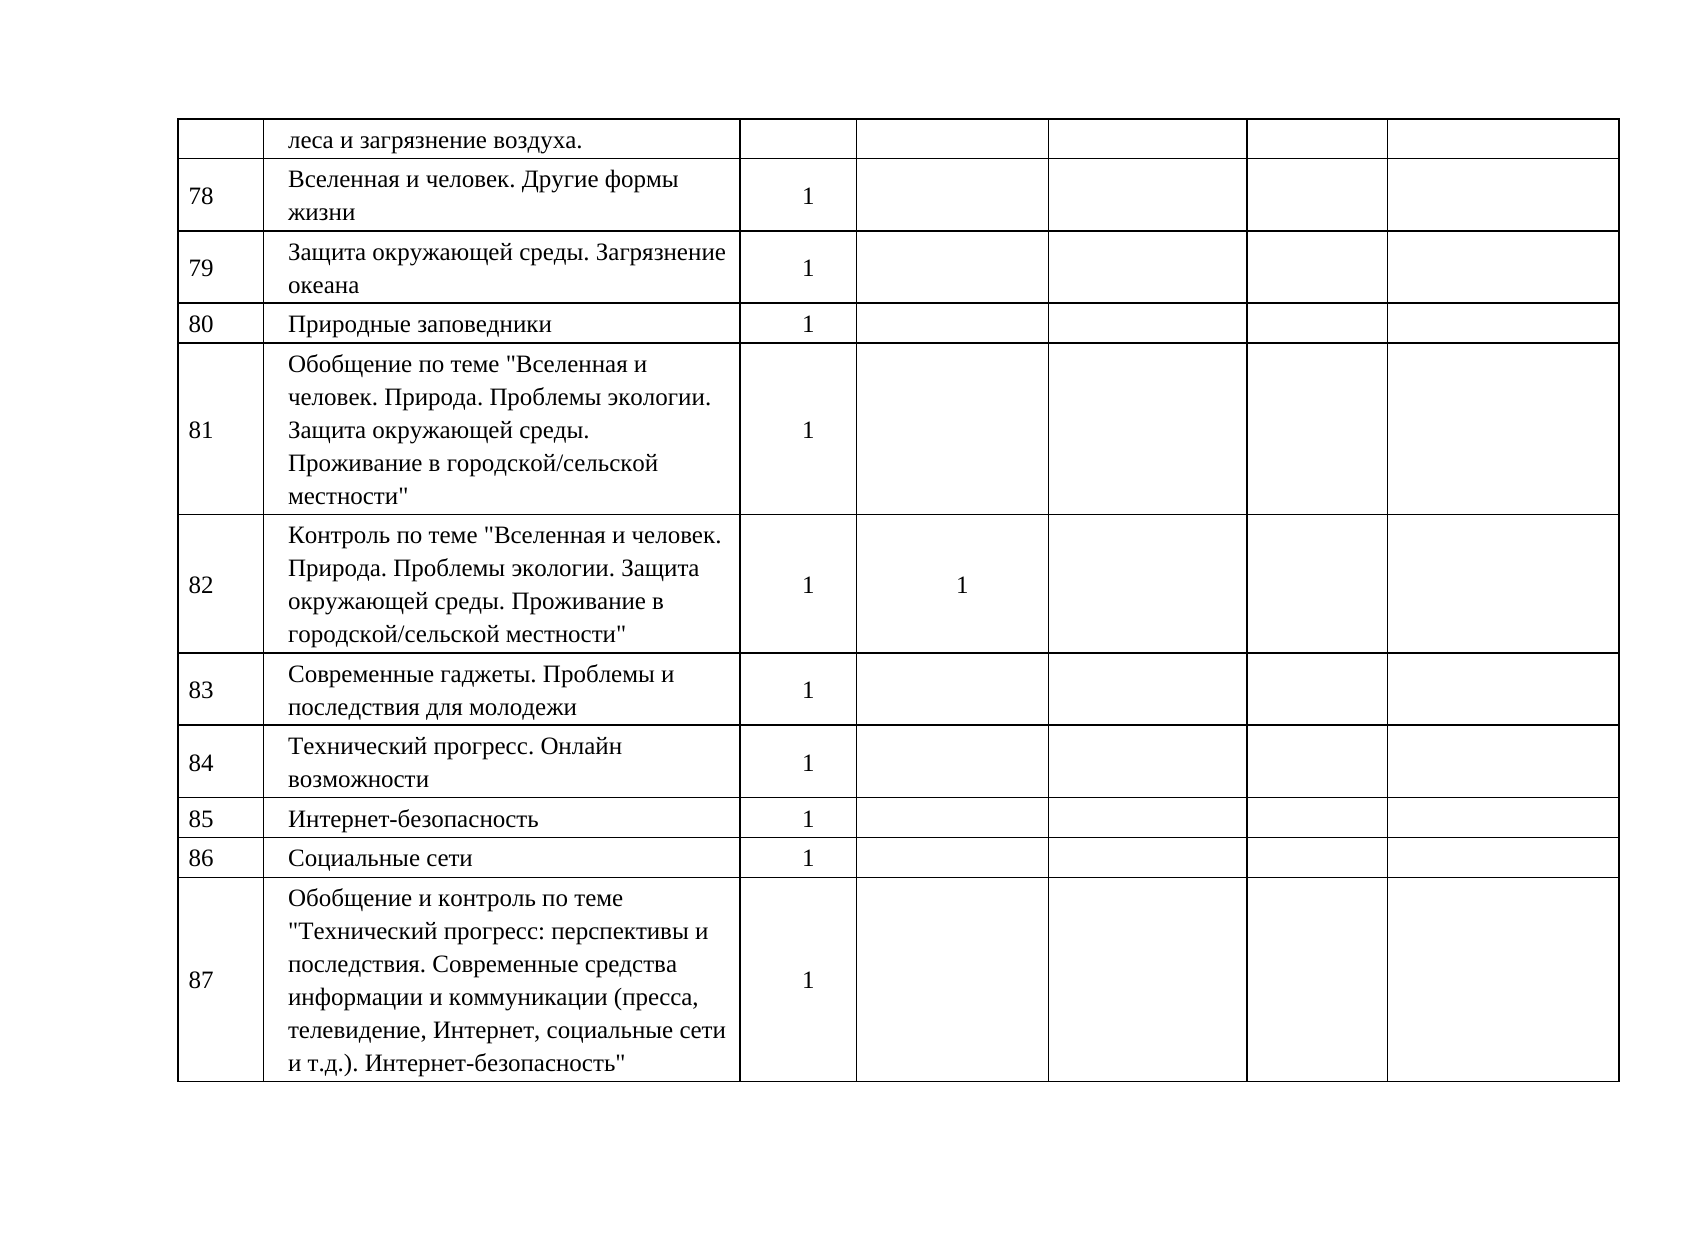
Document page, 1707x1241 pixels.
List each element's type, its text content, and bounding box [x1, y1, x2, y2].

table_cell [1248, 304, 1387, 342]
table_cell [1049, 304, 1246, 342]
table_cell [857, 344, 1048, 513]
table_cell Социальные сети [264, 838, 739, 876]
table_cell [857, 798, 1048, 837]
table_cell [857, 232, 1048, 302]
table_cell [1388, 838, 1618, 876]
table_cell Обобщение и контроль по теме "Технический прогресс: перспективы и последствия. Современные средства информации и коммуникации (пресса, телевидение, Интернет, социальные сети и т.д.). Интернет-безопасность" [264, 878, 739, 1081]
table_cell Защита окружающей среды. Загрязнение океана [264, 232, 739, 302]
table_cell [1388, 798, 1618, 837]
table_cell [1248, 232, 1387, 302]
table_cell [857, 838, 1048, 876]
table_cell [1388, 344, 1618, 513]
table_cell [1248, 159, 1387, 230]
table_cell [1248, 878, 1387, 1081]
table_cell [857, 654, 1048, 724]
table_cell 80 [179, 304, 263, 342]
table_cell 1 [741, 798, 856, 837]
table_cell Природные заповедники [264, 304, 739, 342]
table_cell 1 [741, 344, 856, 513]
table_cell [1388, 515, 1618, 652]
table_cell 1 [741, 838, 856, 876]
table_cell 1 [741, 159, 856, 230]
table_cell [857, 120, 1048, 157]
table_cell Вселенная и человек. Другие формы жизни [264, 159, 739, 230]
table_cell [1049, 344, 1246, 513]
table_cell Контроль по теме "Вселенная и человек. Природа. Проблемы экологии. Защита окружающей среды. Проживание в городской/сельской местности" [264, 515, 739, 652]
table_cell 1 [741, 304, 856, 342]
table_cell [1248, 654, 1387, 724]
table_cell [857, 159, 1048, 230]
table_cell [1388, 654, 1618, 724]
table_cell [1049, 232, 1246, 302]
table_cell [1049, 726, 1246, 797]
table_cell Обобщение по теме "Вселенная и человек. Природа. Проблемы экологии. Защита окружающей среды. Проживание в городской/сельской местности" [264, 344, 739, 513]
table_cell 1 [857, 515, 1048, 652]
table_cell [857, 878, 1048, 1081]
table_cell 87 [179, 878, 263, 1081]
table_cell [1248, 515, 1387, 652]
table_cell 82 [179, 515, 263, 652]
table_cell Современные гаджеты. Проблемы и последствия для молодежи [264, 654, 739, 724]
table_cell 1 [741, 726, 856, 797]
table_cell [264, 120, 739, 157]
table_cell 83 [179, 654, 263, 724]
table_cell [1248, 838, 1387, 876]
table_cell [1049, 878, 1246, 1081]
table_cell [1248, 344, 1387, 513]
table_cell 81 [179, 344, 263, 513]
table_cell [1049, 159, 1246, 230]
table_cell Технический прогресс. Онлайн возможности [264, 726, 739, 797]
table_cell [1049, 838, 1246, 876]
table_cell [1049, 120, 1246, 157]
table_cell 1 [741, 654, 856, 724]
table_cell [1388, 304, 1618, 342]
table_cell 84 [179, 726, 263, 797]
table_cell 79 [179, 232, 263, 302]
table_cell 1 [741, 878, 856, 1081]
table_cell [1388, 726, 1618, 797]
table_cell 1 [741, 120, 856, 157]
table_cell [857, 304, 1048, 342]
table_cell 86 [179, 838, 263, 876]
table_cell [1388, 232, 1618, 302]
table_cell [1388, 120, 1618, 157]
table_cell [857, 726, 1048, 797]
table_cell [1049, 798, 1246, 837]
table_cell [1388, 159, 1618, 230]
table_cell [1388, 878, 1618, 1081]
table_cell 85 [179, 798, 263, 837]
table_cell 1 [741, 515, 856, 652]
table_cell [1248, 120, 1387, 157]
table_cell 78 [179, 159, 263, 230]
table_cell [1248, 798, 1387, 837]
table_cell 77 [179, 120, 263, 157]
table_cell [1049, 515, 1246, 652]
table_cell [1248, 726, 1387, 797]
table_cell [1049, 654, 1246, 724]
table_cell Интернет-безопасность [264, 798, 739, 837]
table_cell 1 [741, 232, 856, 302]
